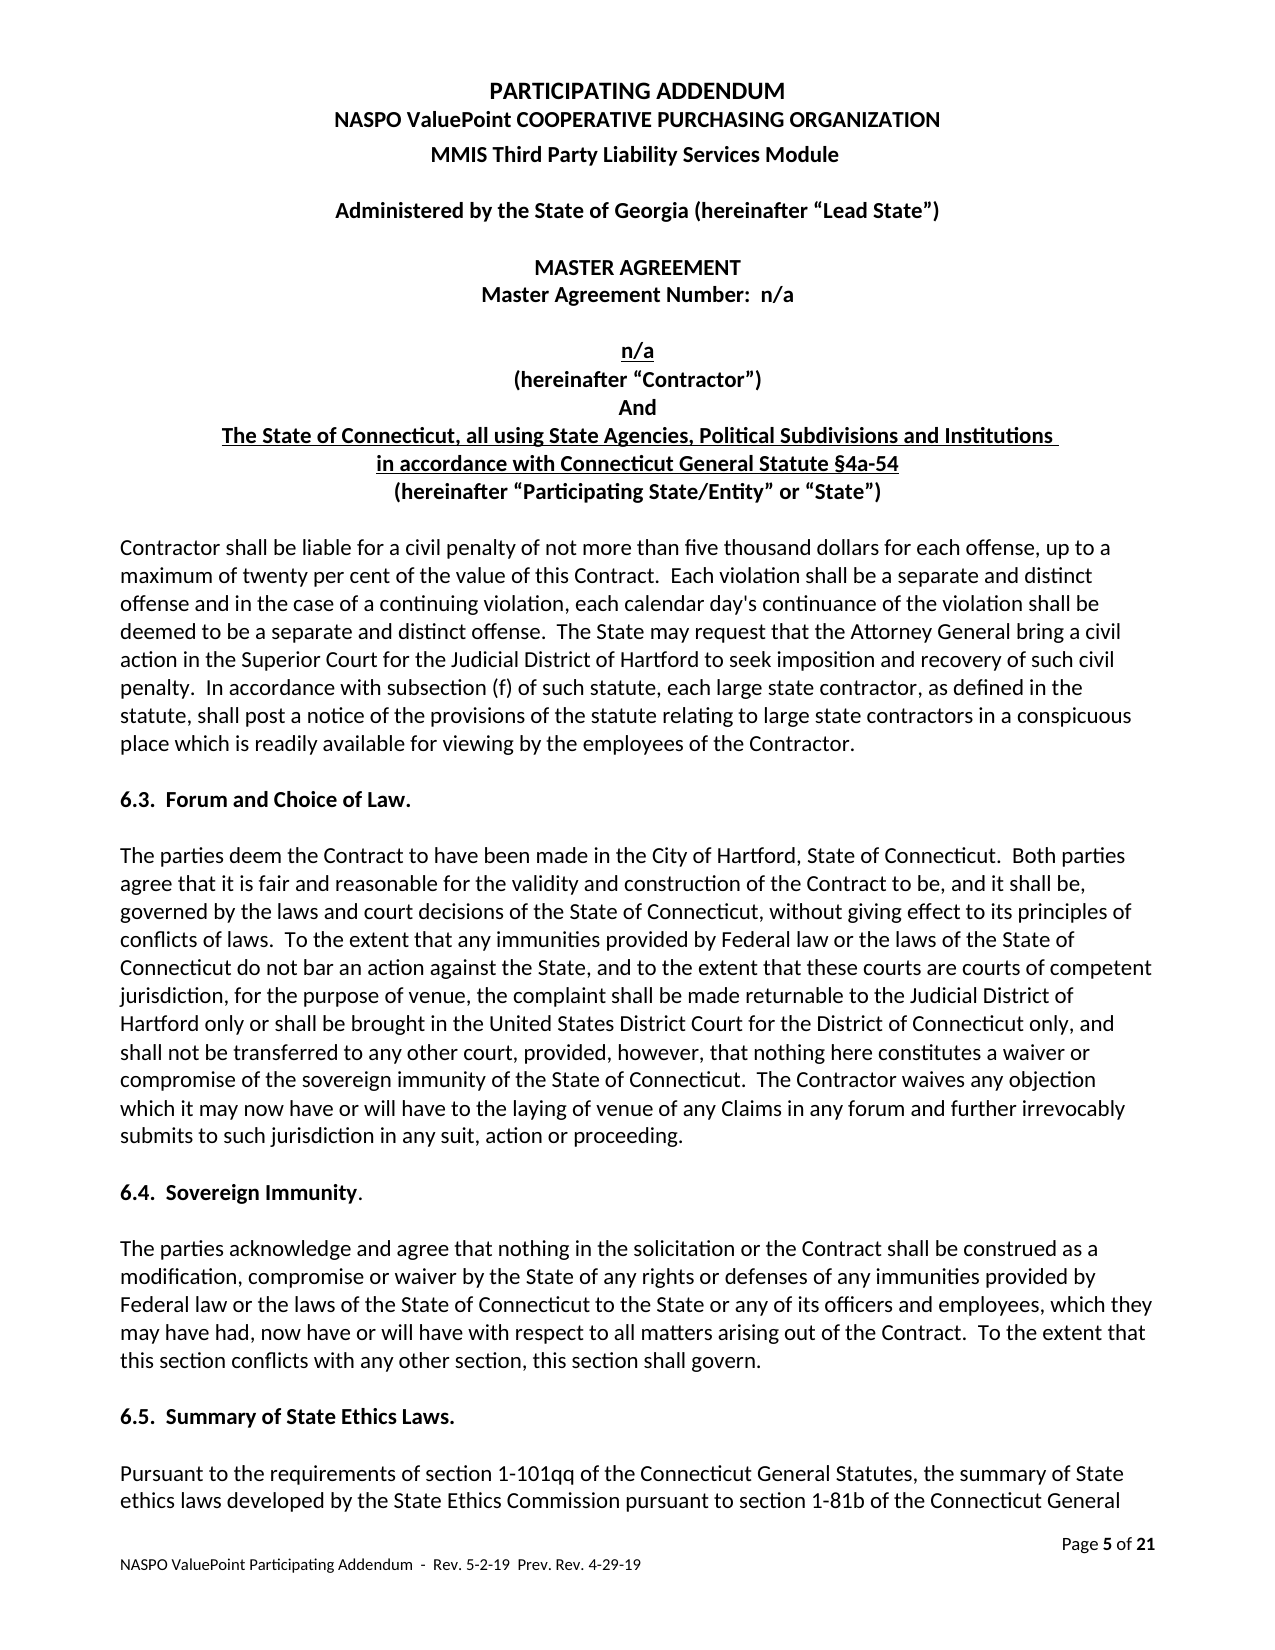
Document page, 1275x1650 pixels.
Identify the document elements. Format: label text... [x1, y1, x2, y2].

text Pursuant to the requirements of section 1-101qq of the Connecticut General Statutes, the summary of State ethics laws developed by the State Ethics Commission pursuant to section 1-81b of the Connecticut General Statutes is incorporated by reference into and made a part of the Contract as if the summary had been fully set forth in the Contract. [120, 1459, 1155, 1515]
text 6.5. Summary of State Ethics Laws. [120, 1402, 1155, 1430]
text The parties deem the Contract to have been made in the City of Hartford, State of Connecticut. Both parties agree that it is fair and reasonable for the validity and construction of the Contract to be, and it shall be, governed by the laws and court decisions of the State of Connecticut, without giving effect to its principles of conflicts of laws. To the extent that any immunities provided by Federal law or the laws of the State of Connecticut do not bar an action against the State, and to the extent that these courts are courts of competent jurisdiction, for the purpose of venue, the complaint shall be made returnable to the Judicial District of Hartford only or shall be brought in the United States District Court for the District of Connecticut only, and shall not be transferred to any other court, provided, however, that nothing here constitutes a waiver or compromise of the sovereign immunity of the State of Connecticut. The Contractor waives any objection which it may now have or will have to the laying of venue of any Claims in any forum and further irrevocably submits to such jurisdiction in any suit, action or proceeding. [120, 841, 1155, 1150]
text This Contract may be subject to the provisions of Section 4-61dd of the Connecticut General Statutes. In accordance with this statute, if an officer, employee or appointing authority of the Contractor takes or threatens to take any personnel action against any employee of the Contractor in retaliation for such employee's disclosure of information to any employee of the contracting state or quasi-public agency or the Auditors of Public Accounts or the Attorney General under the provisions of subsection (a) of such statute, the Contractor shall be liable for a civil penalty of not more than five thousand dollars for each offense, up to a maximum of twenty per cent of the value of this Contract. Each violation shall be a separate and distinct offense and in the case of a continuing violation, each calendar day's continuance of the violation shall be deemed to be a separate and distinct offense. The State may request that the Attorney General bring a civil action in the Superior Court for the Judicial District of Hartford to seek imposition and recovery of such civil penalty. In accordance with subsection (f) of such statute, each large state contractor, as defined in the statute, shall post a notice of the provisions of the statute relating to large state contractors in a conspicuous place which is readily available for viewing by the employees of the Contractor. [120, 533, 1155, 757]
text The parties acknowledge and agree that nothing in the solicitation or the Contract shall be construed as a modification, compromise or waiver by the State of any rights or defenses of any immunities provided by Federal law or the laws of the State of Connecticut to the State or any of its officers and employees, which they may have had, now have or will have with respect to all matters arising out of the Contract. To the extent that this section conflicts with any other section, this section shall govern. [120, 1234, 1155, 1374]
text 6.4. Sovereign Immunity. [120, 1178, 1155, 1206]
text 6.3. Forum and Choice of Law. [120, 785, 1155, 813]
